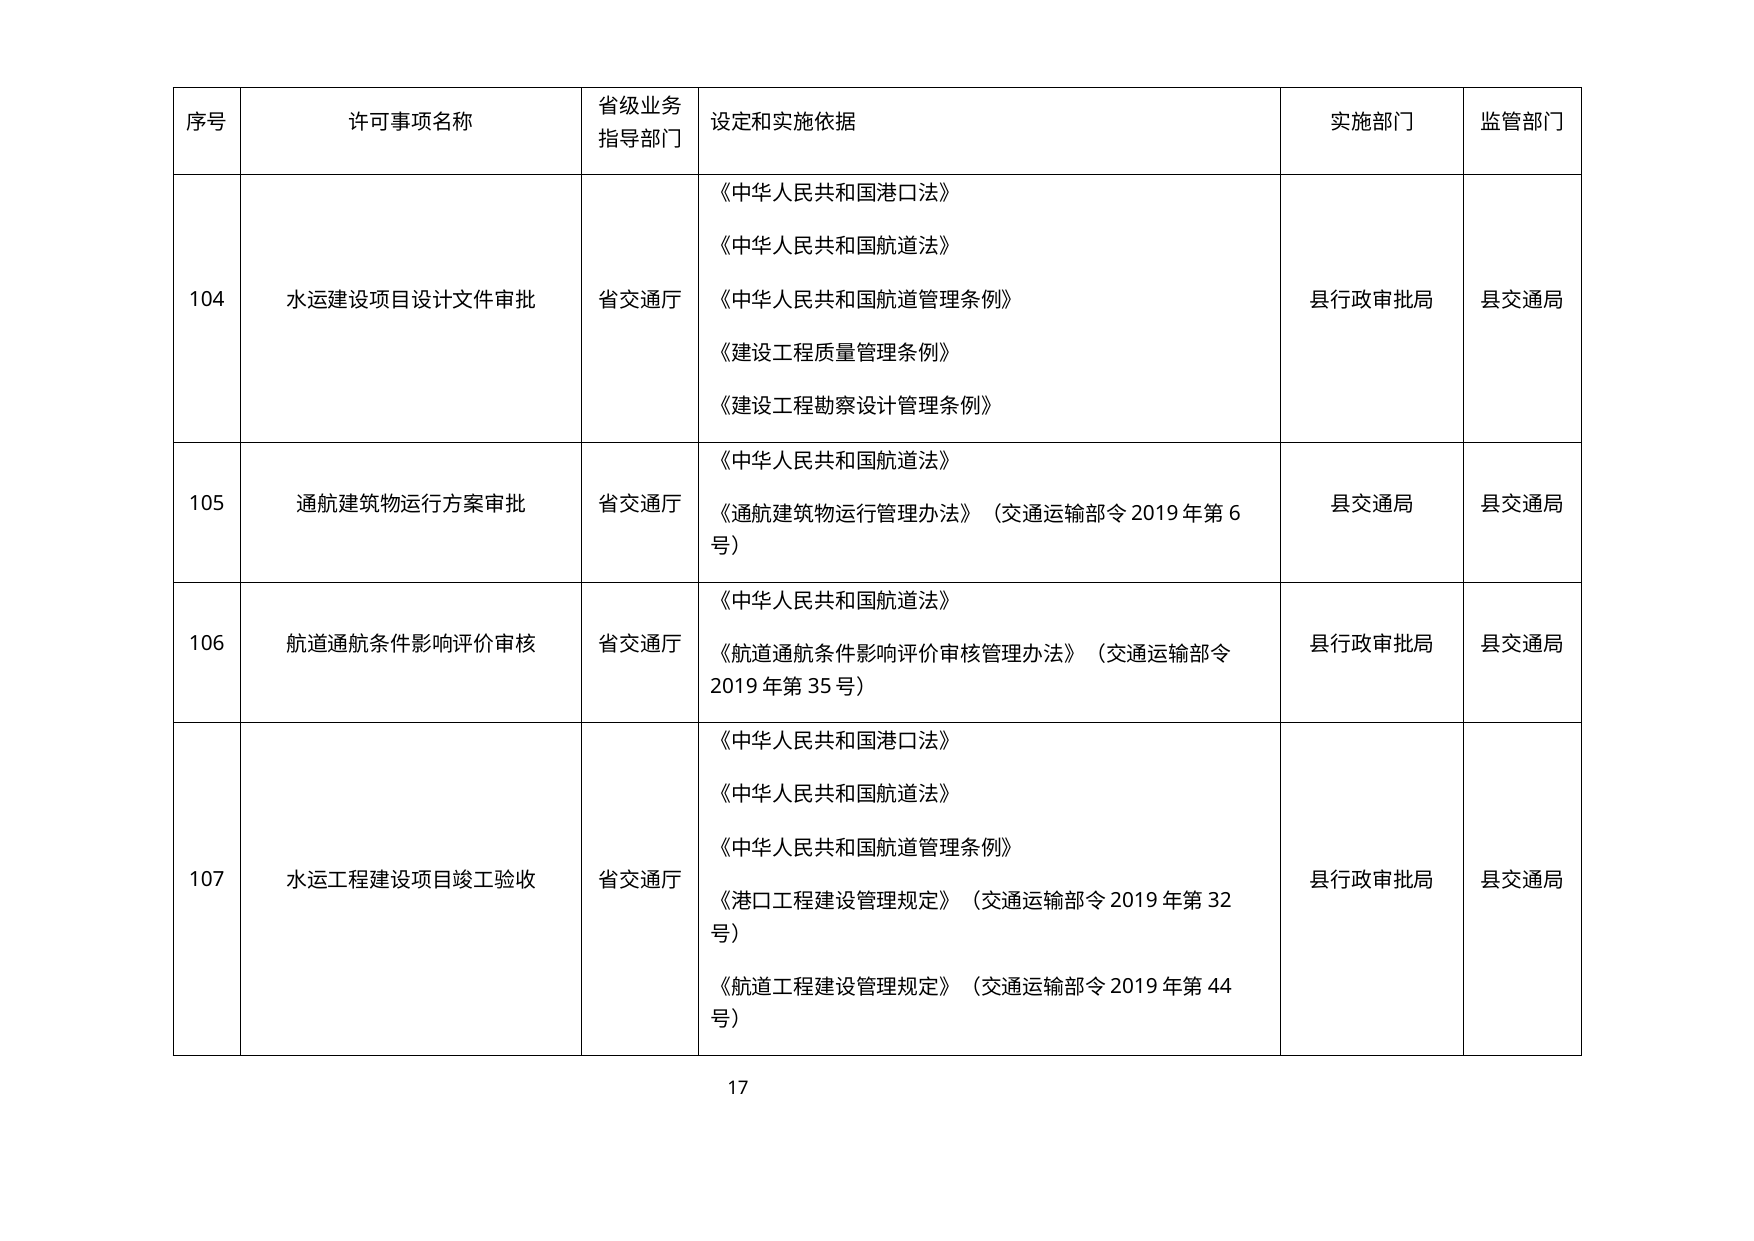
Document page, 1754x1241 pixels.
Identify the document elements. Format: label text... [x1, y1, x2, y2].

table_cell 104 [174, 175, 240, 442]
table_cell 省交通厅 [582, 583, 698, 722]
table_header 设定和实施依据 [699, 88, 1280, 174]
table_cell 县交通局 [1464, 443, 1581, 582]
table_cell 省交通厅 [582, 175, 698, 442]
table_cell 水运建设项目设计文件审批 [241, 175, 581, 442]
table_cell 航道通航条件影响评价审核 [241, 583, 581, 722]
table_header 监管部门 [1464, 88, 1581, 174]
table_cell 106 [174, 583, 240, 722]
table_cell 县行政审批局 [1281, 723, 1463, 1055]
table_cell 省交通厅 [582, 723, 698, 1055]
table_cell 《中华人民共和国航道法》 《航道通航条件影响评价审核管理办法》（交通运输部令2019年第35号） [699, 583, 1280, 722]
table_cell 105 [174, 443, 240, 582]
table_cell 县交通局 [1464, 723, 1581, 1055]
table_cell 107 [174, 723, 240, 1055]
table_header 序号 [174, 88, 240, 174]
table_cell 县行政审批局 [1281, 175, 1463, 442]
table_cell 县交通局 [1281, 443, 1463, 582]
table_cell 《中华人民共和国航道法》 《通航建筑物运行管理办法》（交通运输部令2019年第6号） [699, 443, 1280, 582]
table_cell 省交通厅 [582, 443, 698, 582]
table_cell 《中华人民共和国港口法》 《中华人民共和国航道法》 《中华人民共和国航道管理条例》 《港口工程建设管理规定》（交通运输部令2019年第32号） 《航道工程建设管理规定》（交通运输部令2019年第44号） [699, 723, 1280, 1055]
table_cell 县行政审批局 [1281, 583, 1463, 722]
table_cell 县交通局 [1464, 175, 1581, 442]
table_cell 《中华人民共和国港口法》 《中华人民共和国航道法》 《中华人民共和国航道管理条例》 《建设工程质量管理条例》 《建设工程勘察设计管理条例》 [699, 175, 1280, 442]
table_header 许可事项名称 [241, 88, 581, 174]
table_cell 通航建筑物运行方案审批 [241, 443, 581, 582]
table_cell 水运工程建设项目竣工验收 [241, 723, 581, 1055]
table_cell 县交通局 [1464, 583, 1581, 722]
table_header 省级业务指导部门 [582, 88, 698, 174]
table_header 实施部门 [1281, 88, 1463, 174]
